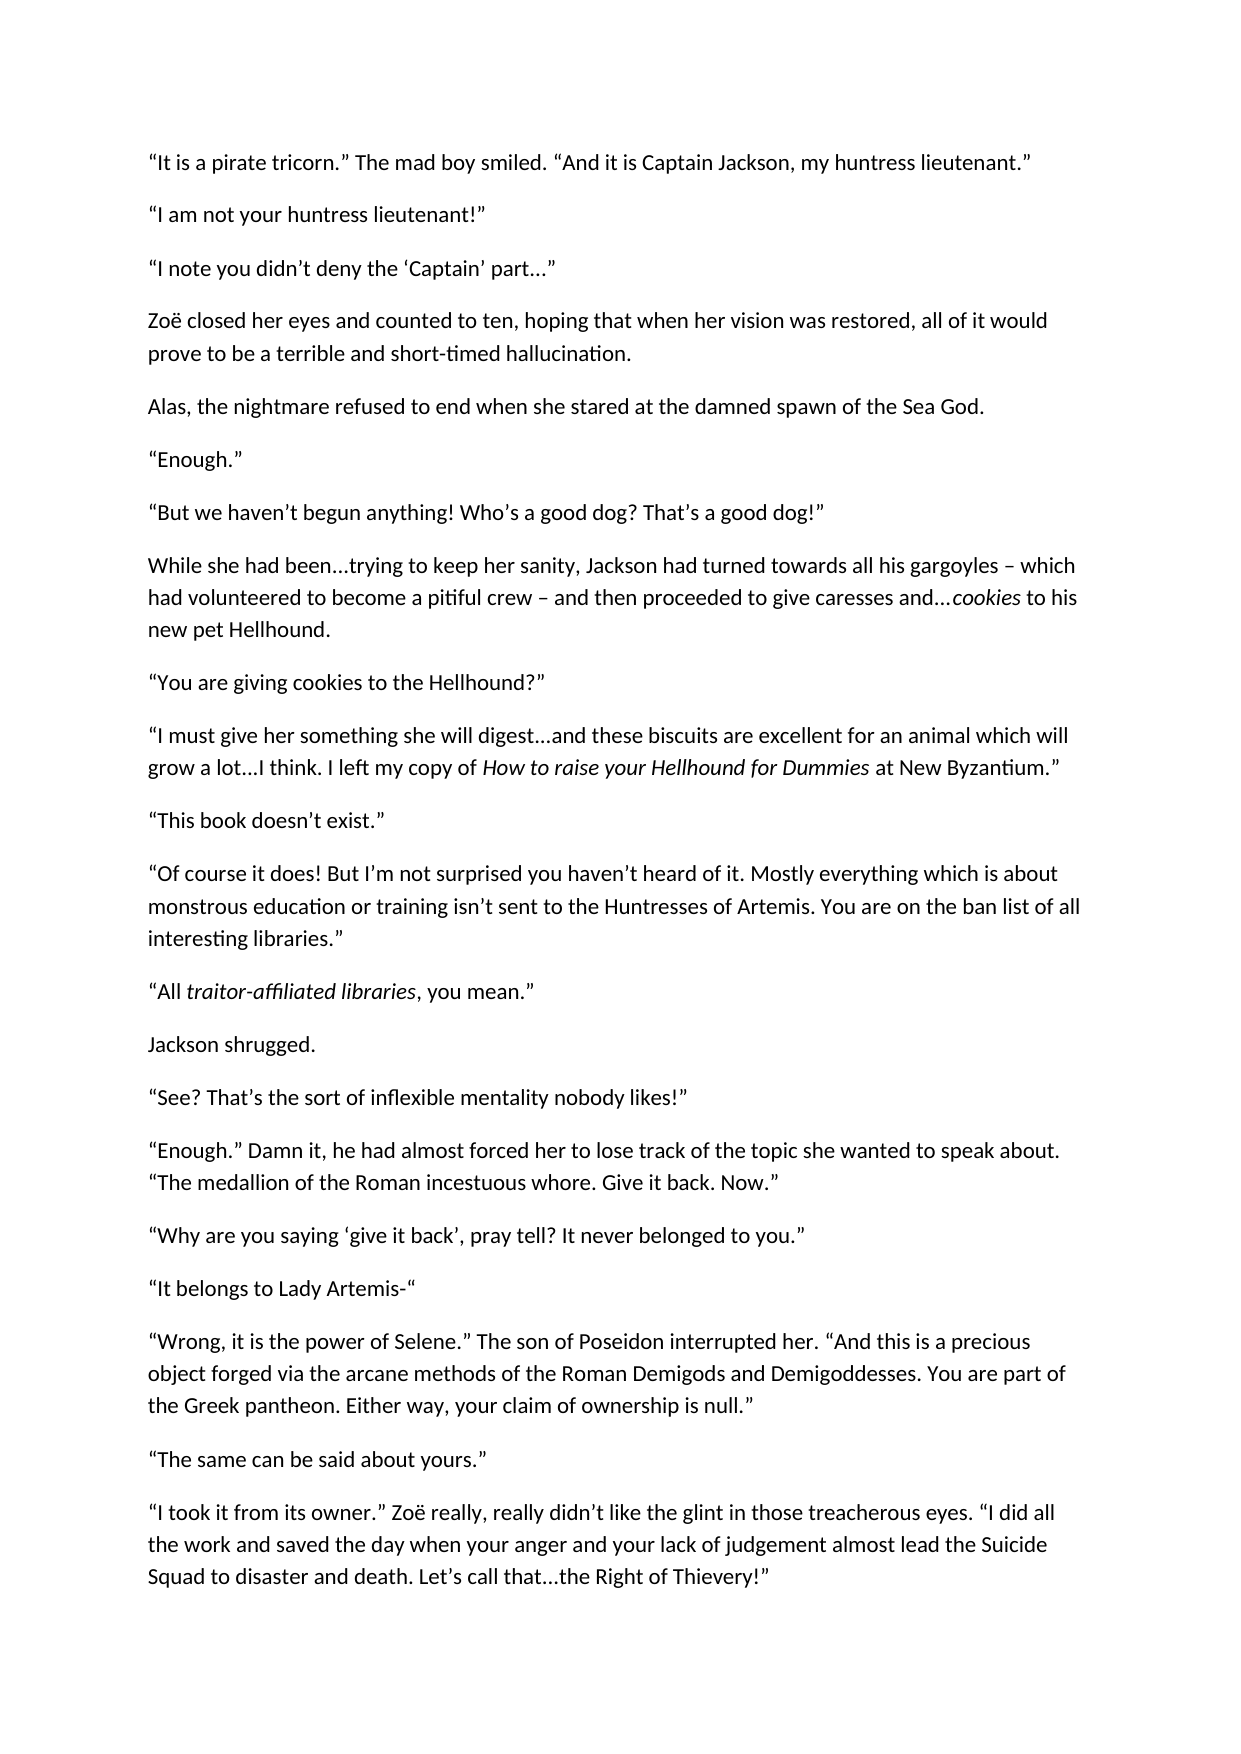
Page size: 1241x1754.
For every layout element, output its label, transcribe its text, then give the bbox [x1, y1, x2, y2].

text “The same can be said about yours.” [148, 1445, 1093, 1473]
text “But we haven’t begun anything! Who’s a good dog? That’s a good dog!” [148, 498, 1093, 526]
text Jackson shrugged. [148, 1030, 1093, 1058]
text “I am not your huntress lieutenant!” [148, 201, 1093, 229]
text “Wrong, it is the power of Selene.” The son of Poseidon interrupted her. “And this is a precious object forged via the arcane methods of the Roman Demigods and Demigoddesses. You are part of the Greek pantheon. Either way, your claim of ownership is null.” [148, 1327, 1093, 1420]
text “Why are you saying ‘give it back’, pray tell? It never belonged to you.” [148, 1221, 1093, 1249]
text “It is a pirate tricorn.” The mad boy smiled. “And it is Captain Jackson, my huntress lieutenant.” [148, 148, 1093, 176]
text “All traitor-affiliated libraries, you mean.” [148, 977, 1093, 1005]
text “Enough.” [148, 445, 1093, 473]
text Zoë closed her eyes and counted to ten, hoping that when her vision was restored, all of it would prove to be a terrible and short-timed hallucination. [148, 307, 1093, 367]
text Alas, the nightmare refused to end when she stared at the damned spawn of the Sea God. [148, 392, 1093, 420]
text “Of course it does! But I’m not surprised you haven’t heard of it. Mostly everything which is about monstrous education or training isn’t sent to the Huntresses of Artemis. You are on the ban list of all interesting libraries.” [148, 859, 1093, 952]
text “Enough.” Damn it, he had almost forced her to lose track of the topic she wanted to speak about. “The medallion of the Roman incestuous whore. Give it back. Now.” [148, 1136, 1093, 1196]
text “I note you didn’t deny the ‘Captain’ part...” [148, 254, 1093, 282]
text “It belongs to Lady Artemis-“ [148, 1274, 1093, 1302]
text While she had been...trying to keep her sanity, Jackson had turned towards all his gargoyles – which had volunteered to become a pitiful crew – and then proceeded to give caresses and...cookies to his new pet Hellhound. [148, 551, 1093, 643]
text “You are giving cookies to the Hellhound?” [148, 668, 1093, 696]
text “I must give her something she will digest...and these biscuits are excellent for an animal which will grow a lot...I think. I left my copy of How to raise your Hellhound for Dummies at New Byzantium.” [148, 721, 1093, 782]
text “I took it from its owner.” Zoë really, really didn’t like the glint in those treacherous eyes. “I did all the work and saved the day when your anger and your lack of judgement almost lead the Suicide Squad to disaster and death. Let’s call that...the Right of Thievery!” [148, 1498, 1093, 1590]
text “This book doesn’t exist.” [148, 807, 1093, 834]
text “See? That’s the sort of inflexible mentality nobody likes!” [148, 1083, 1093, 1111]
